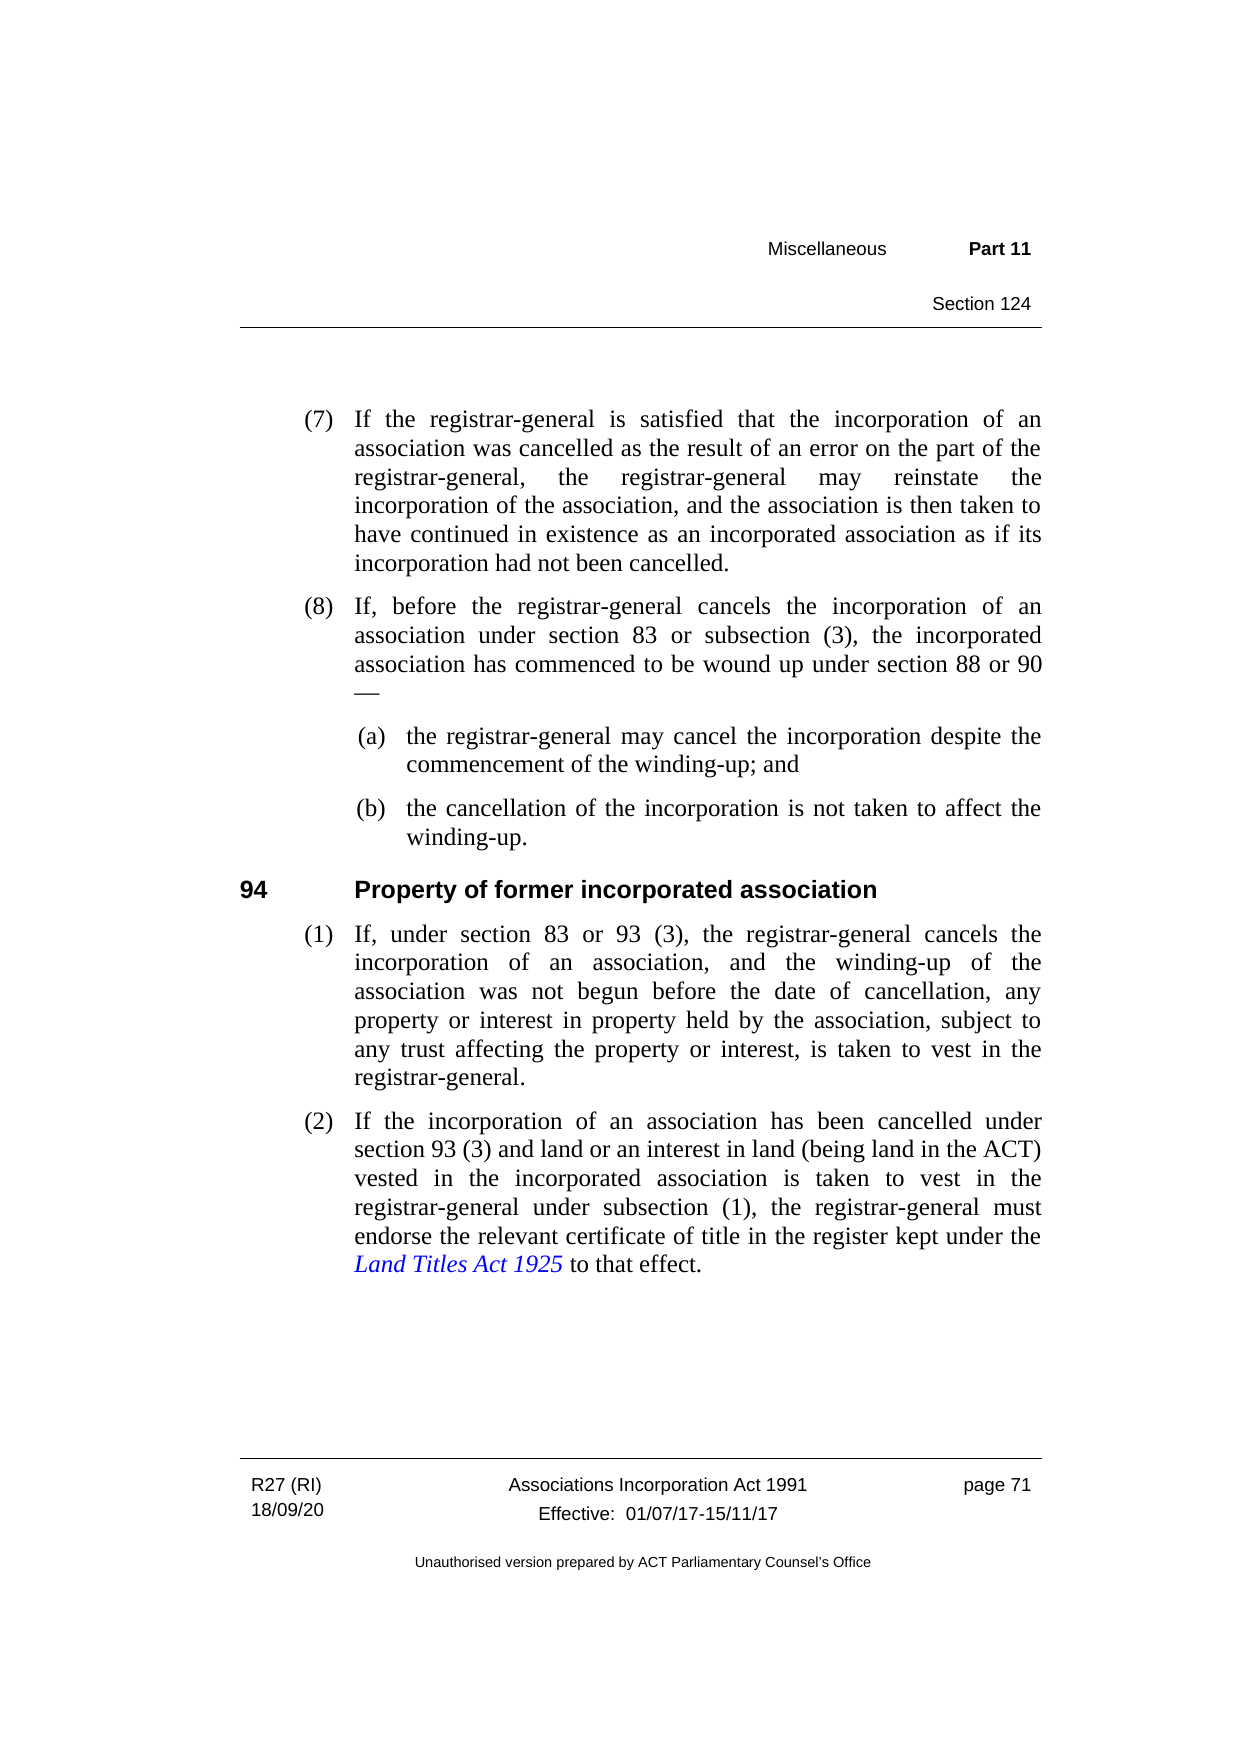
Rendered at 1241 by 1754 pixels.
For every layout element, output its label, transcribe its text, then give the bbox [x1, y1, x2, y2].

text 94 Property of former incorporated association [239, 875, 1042, 904]
text (8) If, before the registrar-general cancels the incorporation of an association under section 83 or subsection (3), the incorporated association has commenced to be wound up under section 88 or 90— [239, 591, 1042, 706]
text (7) If the registrar-general is satisfied that the incorporation of an association was cancelled as the result of an error on the part of the registrar-general, the registrar-general may reinstate the incorporation of the association, and the association is then taken to have continued in existence as an incorporated association as if its incorporation had not been cancelled. [239, 404, 1042, 577]
text (a) the registrar-general may cancel the incorporation despite the commencement of the winding-up; and [239, 721, 1042, 778]
text (1) If, under section 83 or 93 (3), the registrar-general cancels the incorporation of an association, and the winding-up of the association was not begun before the date of cancellation, any property or interest in property held by the association, subject to any trust affecting the property or interest, is taken to vest in the registrar-general. [239, 919, 1042, 1091]
text (2) If the incorporation of an association has been cancelled under section 93 (3) and land or an interest in land (being land in the ACT) vested in the incorporated association is taken to vest in the registrar-general under subsection (1), the registrar-general must endorse the relevant certificate of title in the register kept under the Land Titles Act 1925 to that effect. [239, 1106, 1042, 1278]
text (b) the cancellation of the incorporation is not taken to affect the winding-up. [239, 793, 1042, 850]
